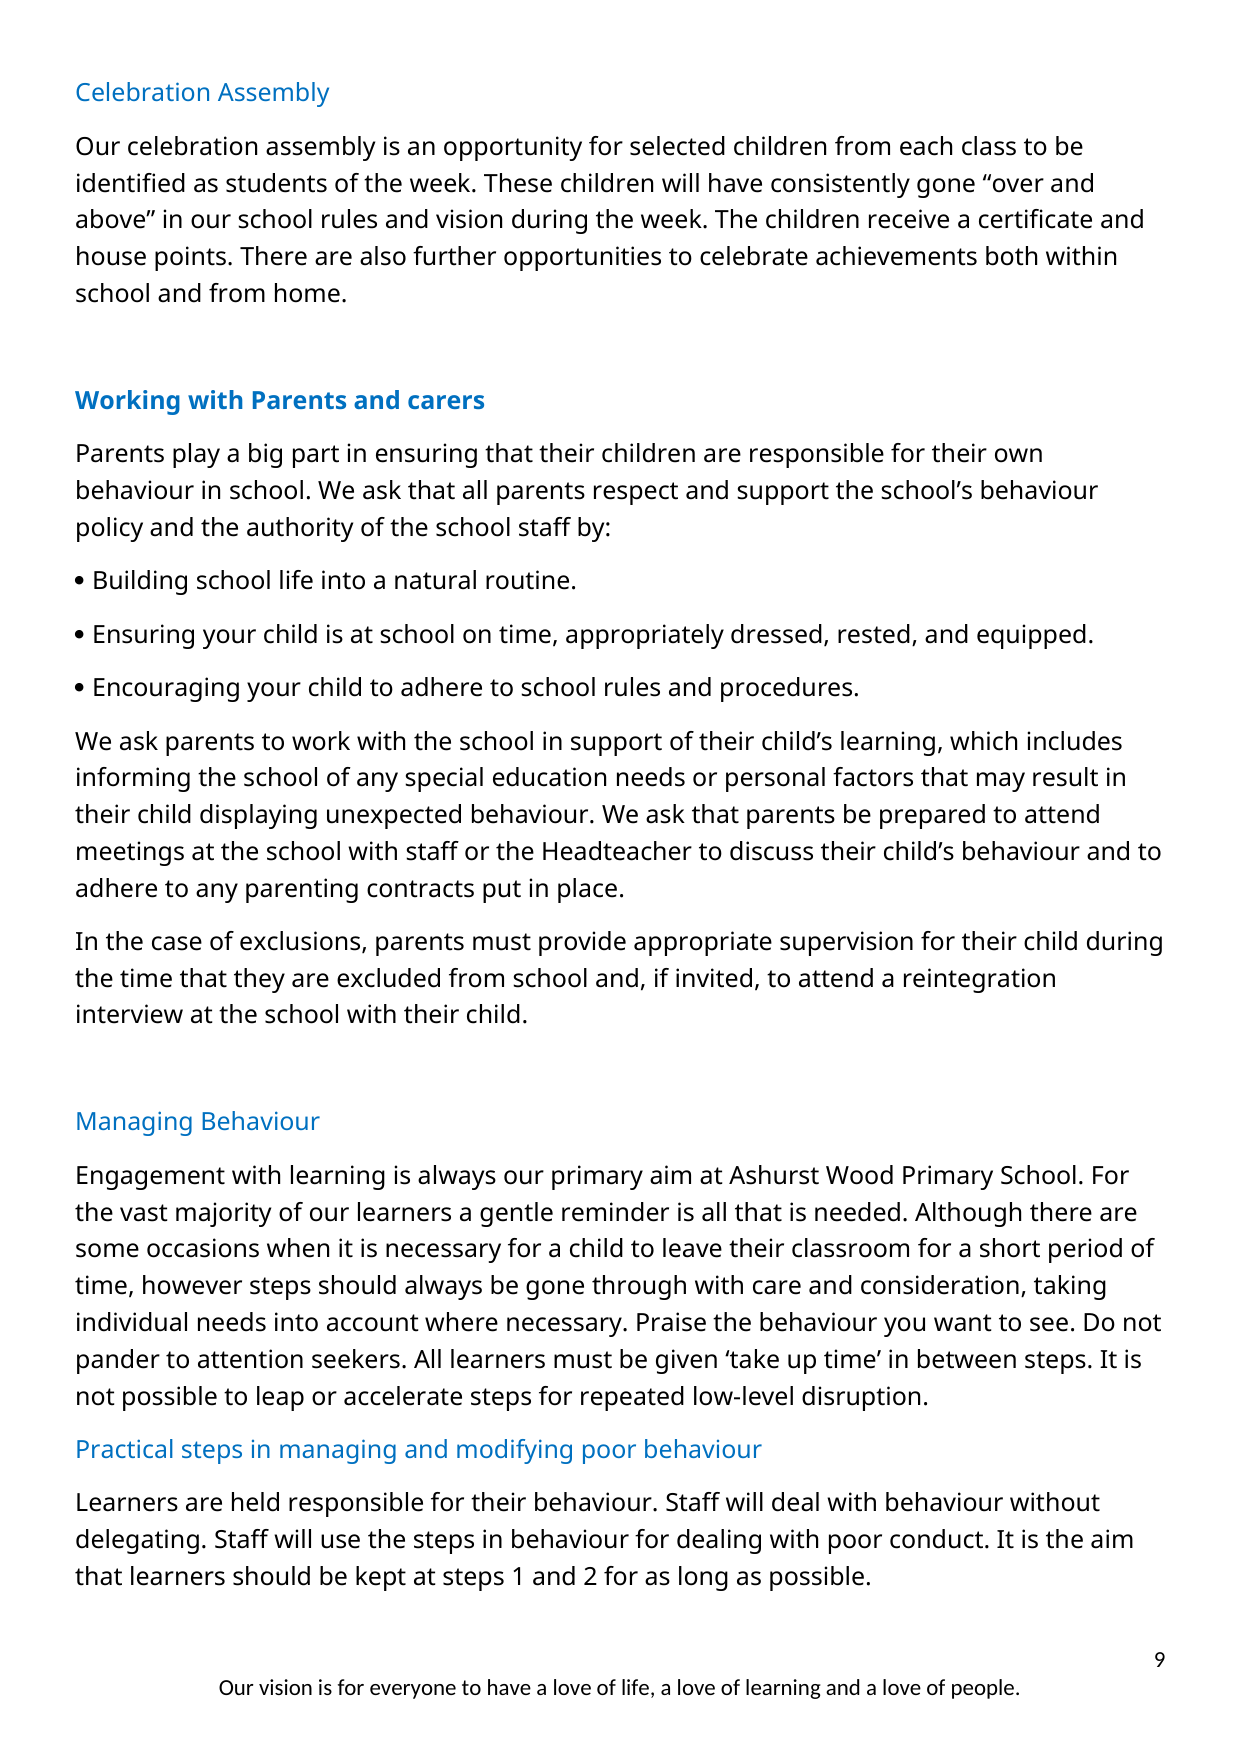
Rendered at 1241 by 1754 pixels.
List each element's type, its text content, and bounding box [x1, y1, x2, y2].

text Working with Parents and carers [75, 382, 1165, 416]
text Celebration Assembly [75, 75, 1165, 109]
text Managing Behaviour [75, 1104, 1165, 1138]
text Parents play a big part in ensuring that their children are responsible for their own behaviour in school. We ask that all parents respect and support the school’s behaviour policy and the authority of the school staff by: [75, 436, 1165, 543]
text Engagement with learning is always our primary aim at Ashurst Wood Primary School. For the vast majority of our learners a gentle reminder is all that is needed. Although there are some occasions when it is necessary for a child to leave their classroom for a short period of time, however steps should always be gone through with care and consideration, taking individual needs into account where necessary. Praise the behaviour you want to see. Do not pander to attention seekers. All learners must be given ‘take up time’ in between steps. It is not possible to leap or accelerate steps for repeated low-level disruption. [75, 1157, 1165, 1412]
text Learners are held responsible for their behaviour. Staff will deal with behaviour without delegating. Staff will use the steps in behaviour for dealing with poor conduct. It is the aim that learners should be kept at steps 1 and 2 for as long as possible. [75, 1485, 1165, 1593]
text In the case of exclusions, parents must provide appropriate supervision for their child during the time that they are excluded from school and, if invited, to attend a reintegration interview at the school with their child. [75, 924, 1165, 1031]
text Our celebration assembly is an opportunity for selected children from each class to be identified as students of the week. These children will have consistently gone “over and above” in our school rules and vision during the week. The children receive a certificate and house points. There are also further opportunities to celebrate achievements both within school and from home. [75, 128, 1165, 309]
text Practical steps in managing and modifying poor behaviour [75, 1432, 1165, 1466]
text Encouraging your child to adhere to school rules and procedures. [75, 670, 1165, 704]
text We ask parents to work with the school in support of their child’s learning, which includes informing the school of any special education needs or personal factors that may result in their child displaying unexpected behaviour. We ask that parents be prepared to attend meetings at the school with staff or the Headteacher to discuss their child’s behaviour and to adhere to any parenting contracts put in place. [75, 723, 1165, 904]
text Ensuring your child is at school on time, appropriately dressed, rested, and equipped. [75, 616, 1165, 650]
text Building school life into a natural routine. [75, 563, 1165, 597]
